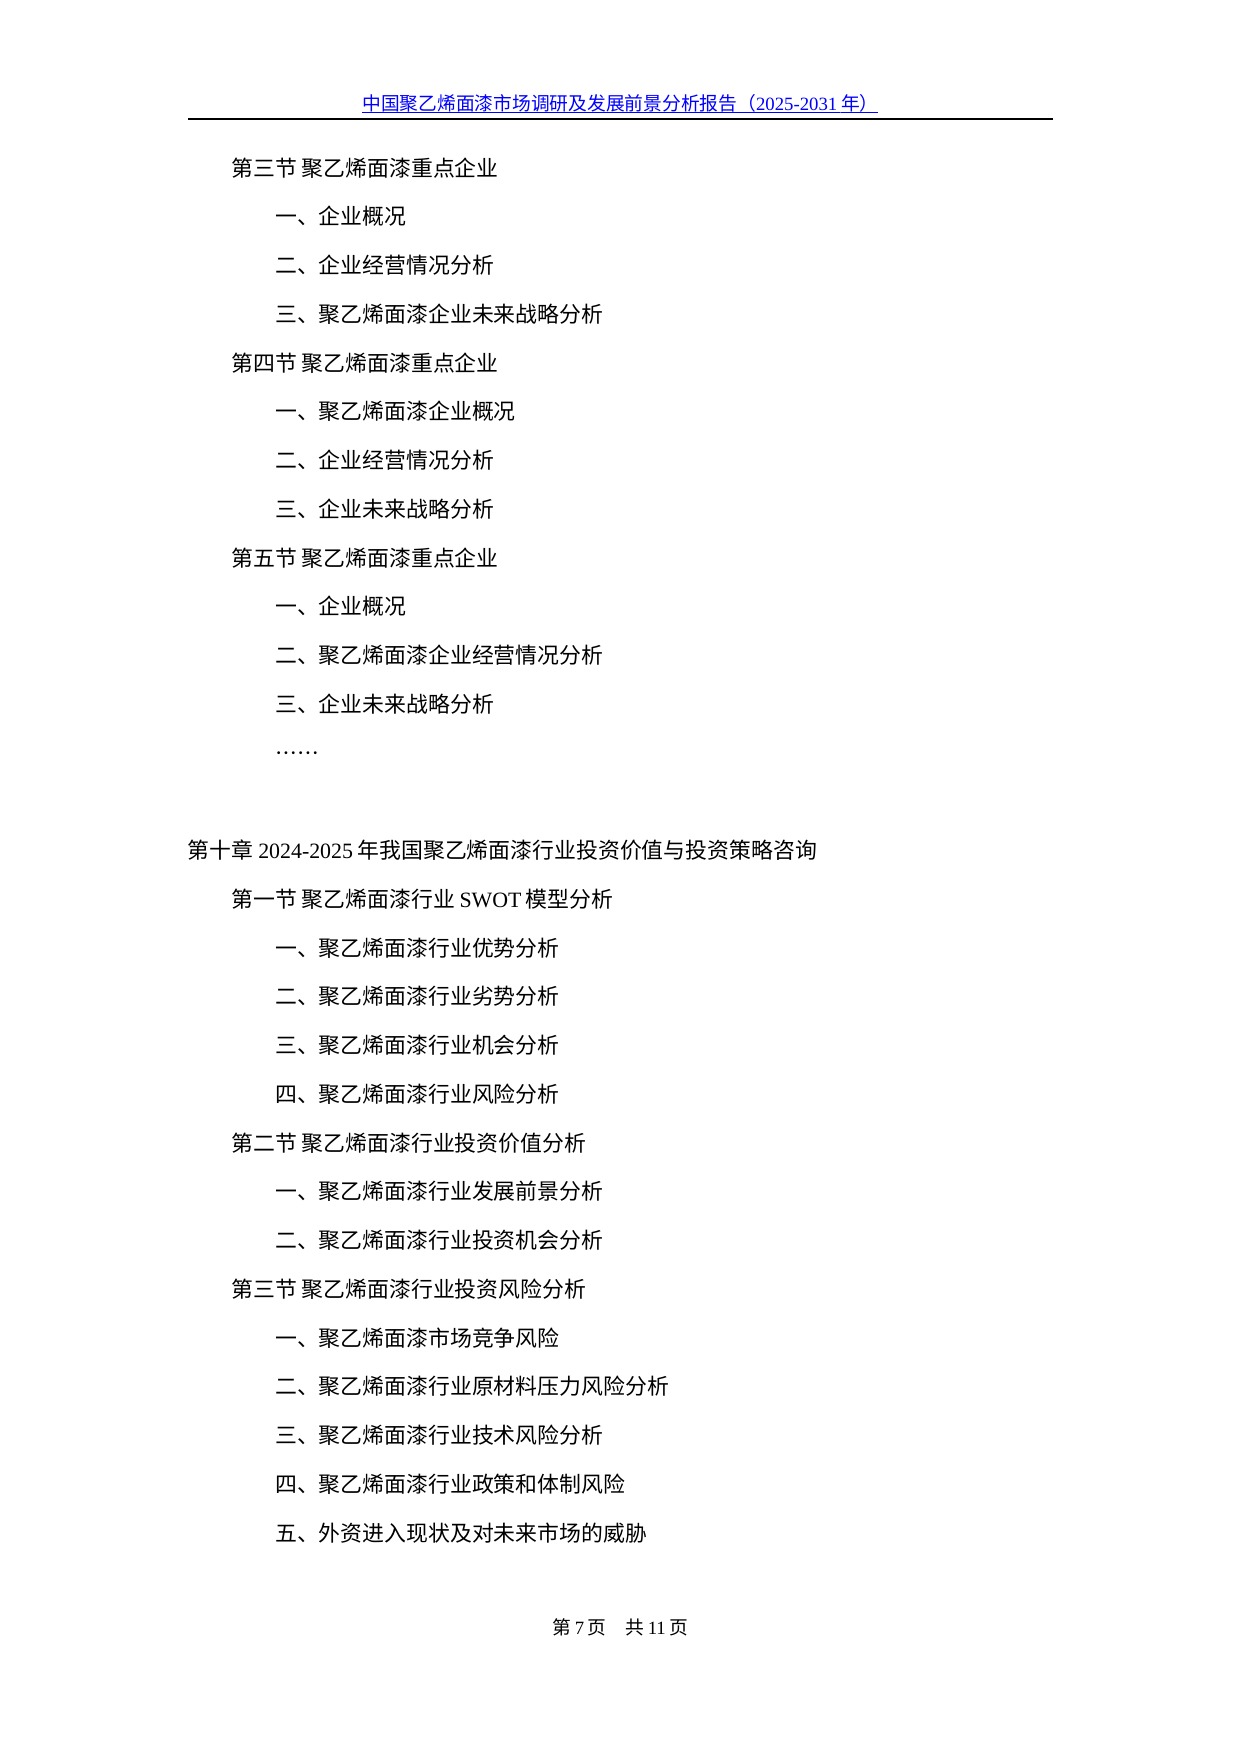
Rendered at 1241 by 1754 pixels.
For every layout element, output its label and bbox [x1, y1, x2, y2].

text [187, 150, 1053, 1548]
